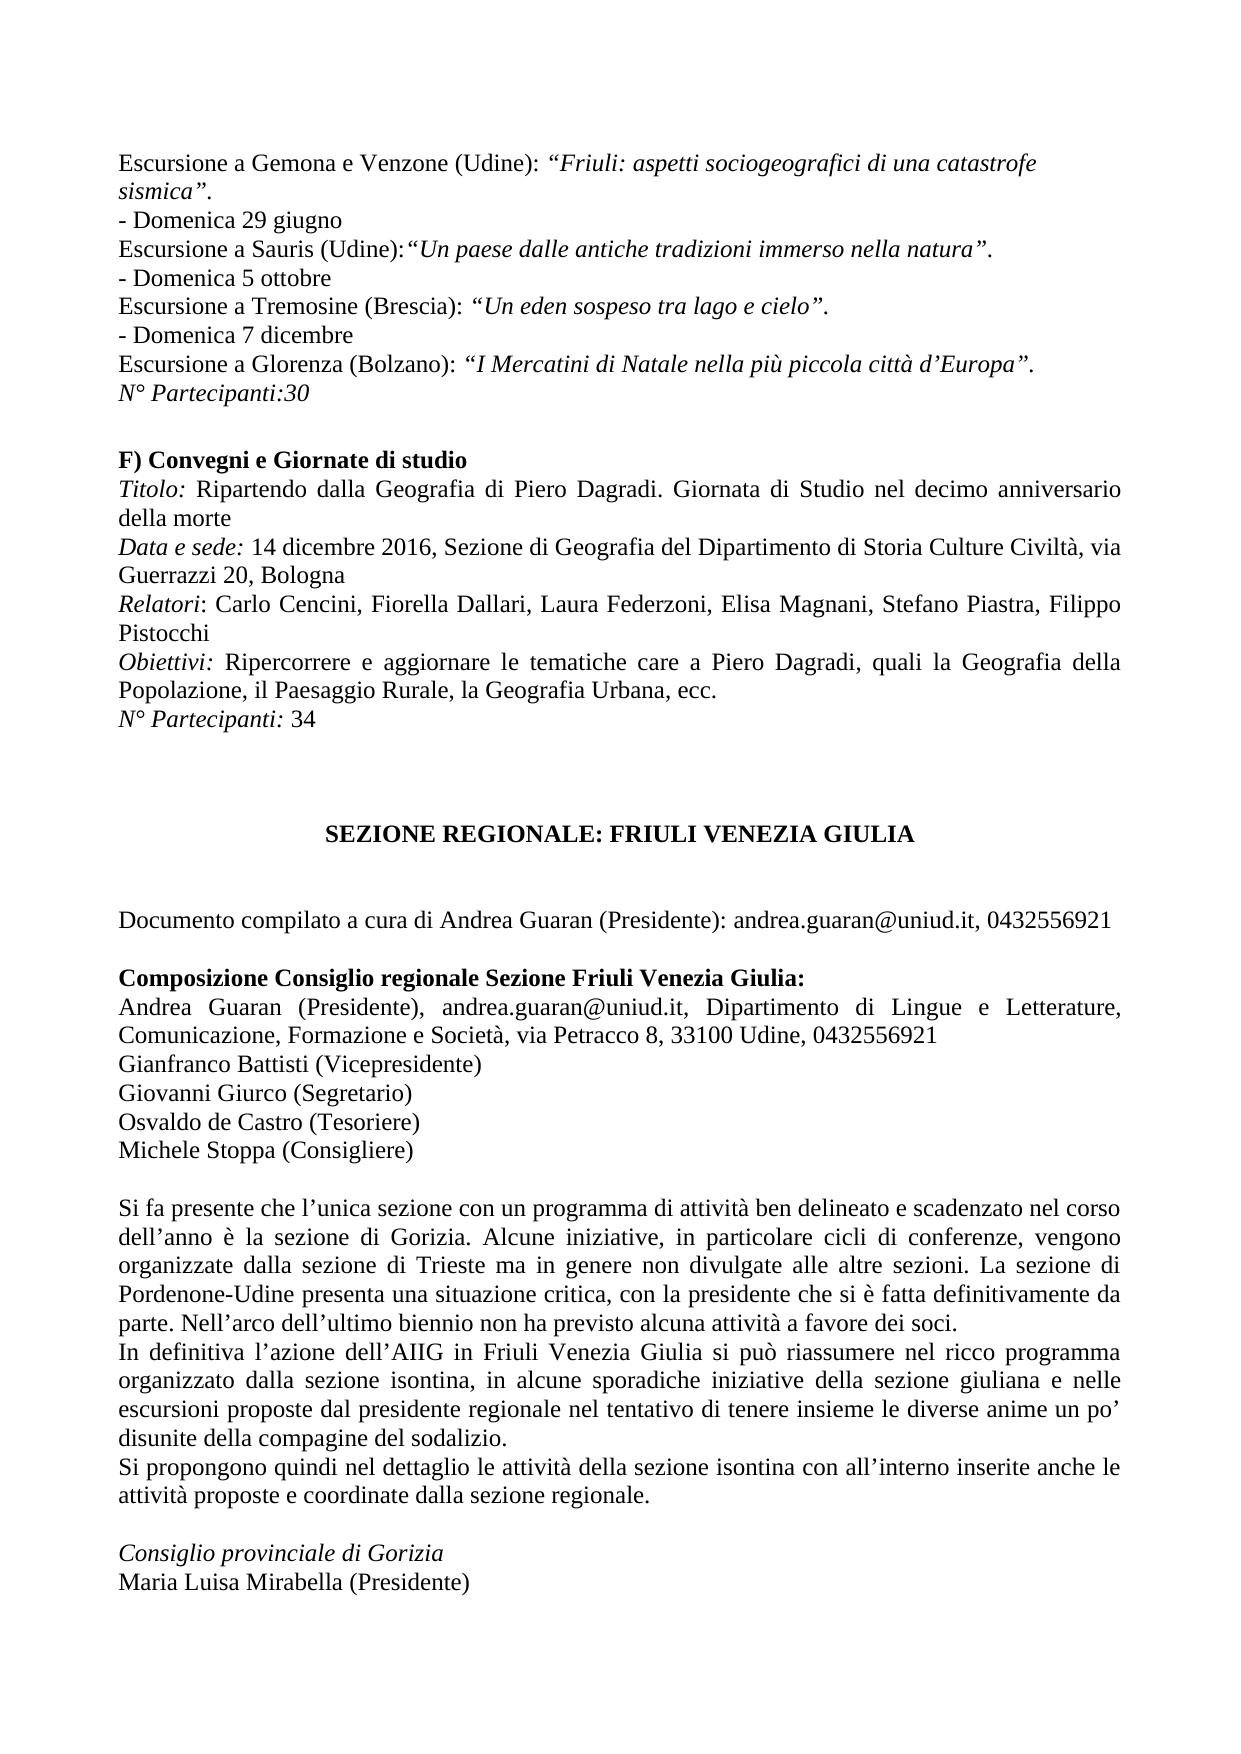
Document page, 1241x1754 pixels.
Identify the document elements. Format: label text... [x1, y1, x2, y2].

text - Domenica 5 ottobre [118, 263, 1122, 291]
text Andrea Guaran (Presidente), andrea.guaran@uniud.it, Dipartimento di Lingue e Letterature, Comunicazione, Formazione e Società, via Petracco 8, 33100 Udine, 0432556921 [118, 992, 1122, 1049]
text N° Partecipanti: 34 [118, 704, 1122, 733]
text Consiglio provinciale di Gorizia [118, 1538, 1122, 1567]
text - Domenica 7 dicembre [118, 320, 1122, 349]
text Giovanni Giurco (Segretario) [118, 1078, 1122, 1107]
text Michele Stoppa (Consigliere) [118, 1136, 1122, 1164]
text Relatori: Carlo Cencini, Fiorella Dallari, Laura Federzoni, Elisa Magnani, Stefano Piastra, Filippo Pistocchi [118, 589, 1122, 647]
text Obiettivi: Ripercorrere e aggiornare le tematiche care a Piero Dagradi, quali la Geografia della Popolazione, il Paesaggio Rurale, la Geografia Urbana, ecc. [118, 647, 1122, 704]
text Escursione a Tremosine (Brescia): “Un eden sospeso tra lago e cielo”. [118, 291, 1122, 320]
text Si fa presente che l’unica sezione con un programma di attività ben delineato e scadenzato nel corso dell’anno è la sezione di Gorizia. Alcune iniziative, in particolare cicli di conferenze, vengono organizzate dalla sezione di Trieste ma in genere non divulgate alle altre sezioni. La sezione di Pordenone-Udine presenta una situazione critica, con la presidente che si è fatta definitivamente da parte. Nell’arco dell’ultimo biennio non ha previsto alcuna attività a favore dei soci. [118, 1193, 1122, 1337]
text N° Partecipanti:30 [118, 378, 1122, 406]
text In definitiva l’azione dell’AIIG in Friuli Venezia Giulia si può riassumere nel ricco programma organizzato dalla sezione isontina, in alcune sporadiche iniziative della sezione giuliana e nelle escursioni proposte dal presidente regionale nel tentativo di tenere insieme le diverse anime un po’ disunite della compagine del sodalizio. [118, 1337, 1122, 1452]
text - Domenica 29 giugno [118, 205, 1122, 234]
text Titolo: Ripartendo dalla Geografia di Piero Dagradi. Giornata di Studio nel decimo anniversario della morte [118, 474, 1122, 532]
text Osvaldo de Castro (Tesoriere) [118, 1107, 1122, 1136]
text Maria Luisa Mirabella (Presidente) [118, 1567, 1122, 1596]
text Escursione a Gemona e Venzone (Udine): “Friuli: aspetti sociogeografici di una catastrofe sismica”. [118, 148, 1122, 205]
text F) Convegni e Giornate di studio [118, 446, 1122, 474]
text Escursione a Sauris (Udine):“Un paese dalle antiche tradizioni immerso nella natura”. [118, 234, 1122, 263]
text Escursione a Glorenza (Bolzano): “I Mercatini di Natale nella più piccola città d’Europa”. [118, 349, 1122, 378]
text SEZIONE REGIONALE: FRIULI VENEZIA GIULIA [118, 819, 1122, 848]
text Gianfranco Battisti (Vicepresidente) [118, 1049, 1122, 1078]
text Documento compilato a cura di Andrea Guaran (Presidente): andrea.guaran@uniud.it, 0432556921 [118, 906, 1122, 934]
text Composizione Consiglio regionale Sezione Friuli Venezia Giulia: [118, 963, 1122, 992]
text Si propongono quindi nel dettaglio le attività della sezione isontina con all’interno inserite anche le attività proposte e coordinate dalla sezione regionale. [118, 1452, 1122, 1509]
text Data e sede: 14 dicembre 2016, Sezione di Geografia del Dipartimento di Storia Culture Civiltà, via Guerrazzi 20, Bologna [118, 532, 1122, 589]
